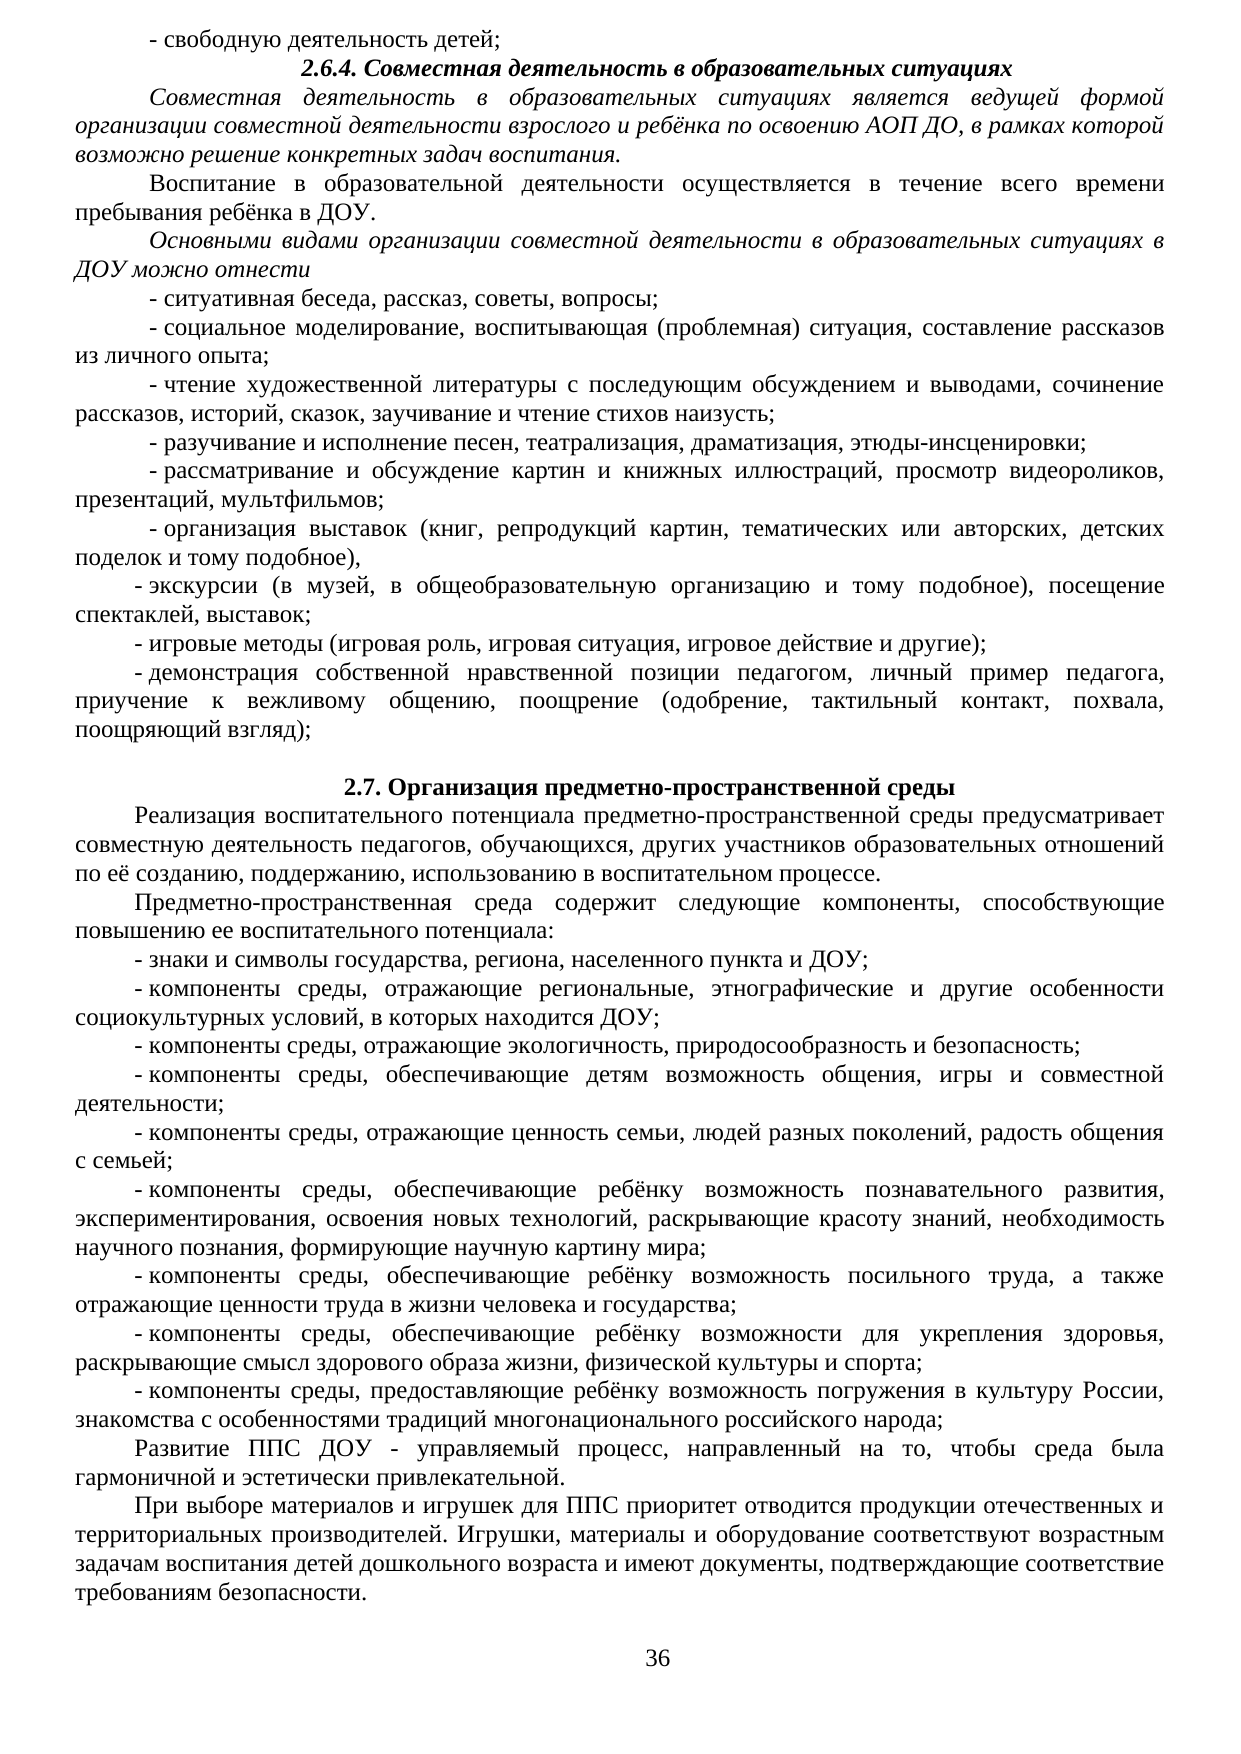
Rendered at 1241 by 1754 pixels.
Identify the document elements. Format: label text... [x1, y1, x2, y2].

text 2.6.4. Совместная деятельность в образовательных ситуациях [75, 53, 1165, 82]
text - свободную деятельность детей; [75, 24, 1165, 53]
text Реализация воспитательного потенциала предметно-пространственной среды предусматривает совместную деятельность педагогов, обучающихся, других участников образовательных отношений по её созданию, поддержанию, использованию в воспитательном процессе. [75, 800, 1165, 887]
text - компоненты среды, отражающие экологичность, природосообразность и безопасность; [75, 1030, 1165, 1059]
text Основными видами организации совместной деятельности в образовательных ситуациях в ДОУ можно отнести [75, 225, 1165, 283]
text - компоненты среды, обеспечивающие ребёнку возможность познавательного развития, экспериментирования, освоения новых технологий, раскрывающие красоту знаний, необходимость научного познания, формирующие научную картину мира; [75, 1174, 1165, 1260]
text При выборе материалов и игрушек для ППС приоритет отводится продукции отечественных и территориальных производителей. Игрушки, материалы и оборудование соответствуют возрастным задачам воспитания детей дошкольного возраста и имеют документы, подтверждающие соответствие требованиям безопасности. [75, 1490, 1165, 1605]
text - чтение художественной литературы с последующим обсуждением и выводами, сочинение рассказов, историй, сказок, заучивание и чтение стихов наизусть; [75, 369, 1165, 427]
text - организация выставок (книг, репродукций картин, тематических или авторских, детских поделок и тому подобное), [75, 513, 1165, 570]
text - социальное моделирование, воспитывающая (проблемная) ситуация, составление рассказов из личного опыта; [75, 312, 1165, 369]
text - компоненты среды, обеспечивающие ребёнку возможности для укрепления здоровья, раскрывающие смысл здорового образа жизни, физической культуры и спорта; [75, 1318, 1165, 1375]
text - компоненты среды, обеспечивающие детям возможность общения, игры и совместной деятельности; [75, 1059, 1165, 1117]
text - игровые методы (игровая роль, игровая ситуация, игровое действие и другие); [75, 628, 1165, 657]
text - разучивание и исполнение песен, театрализация, драматизация, этюды-инсценировки; [75, 427, 1165, 455]
text Развитие ППС ДОУ - управляемый процесс, направленный на то, чтобы среда была гармоничной и эстетически привлекательной. [75, 1433, 1165, 1490]
text - рассматривание и обсуждение картин и книжных иллюстраций, просмотр видеороликов, презентаций, мультфильмов; [75, 455, 1165, 513]
text - компоненты среды, отражающие региональные, этнографические и другие особенности социокультурных условий, в которых находится ДОУ; [75, 973, 1165, 1030]
text - компоненты среды, предоставляющие ребёнку возможность погружения в культуру России, знакомства с особенностями традиций многонационального российского народа; [75, 1375, 1165, 1433]
text - экскурсии (в музей, в общеобразовательную организацию и тому подобное), посещение спектаклей, выставок; [75, 570, 1165, 628]
text - компоненты среды, отражающие ценность семьи, людей разных поколений, радость общения с семьей; [75, 1117, 1165, 1174]
text 2.7. Организация предметно-пространственной среды [75, 772, 1165, 800]
text - компоненты среды, обеспечивающие ребёнку возможность посильного труда, а также отражающие ценности труда в жизни человека и государства; [75, 1260, 1165, 1318]
text Предметно-пространственная среда содержит следующие компоненты, способствующие повышению ее воспитательного потенциала: [75, 887, 1165, 944]
text Совместная деятельность в образовательных ситуациях является ведущей формой организации совместной деятельности взрослого и ребёнка по освоению АОП ДО, в рамках которой возможно решение конкретных задач воспитания. [75, 82, 1165, 168]
text - ситуативная беседа, рассказ, советы, вопросы; [75, 283, 1165, 312]
text Воспитание в образовательной деятельности осуществляется в течение всего времени пребывания ребёнка в ДОУ. [75, 168, 1165, 225]
text - демонстрация собственной нравственной позиции педагогом, личный пример педагога, приучение к вежливому общению, поощрение (одобрение, тактильный контакт, похвала, поощряющий взгляд); [75, 657, 1165, 743]
text - знаки и символы государства, региона, населенного пункта и ДОУ; [75, 944, 1165, 973]
